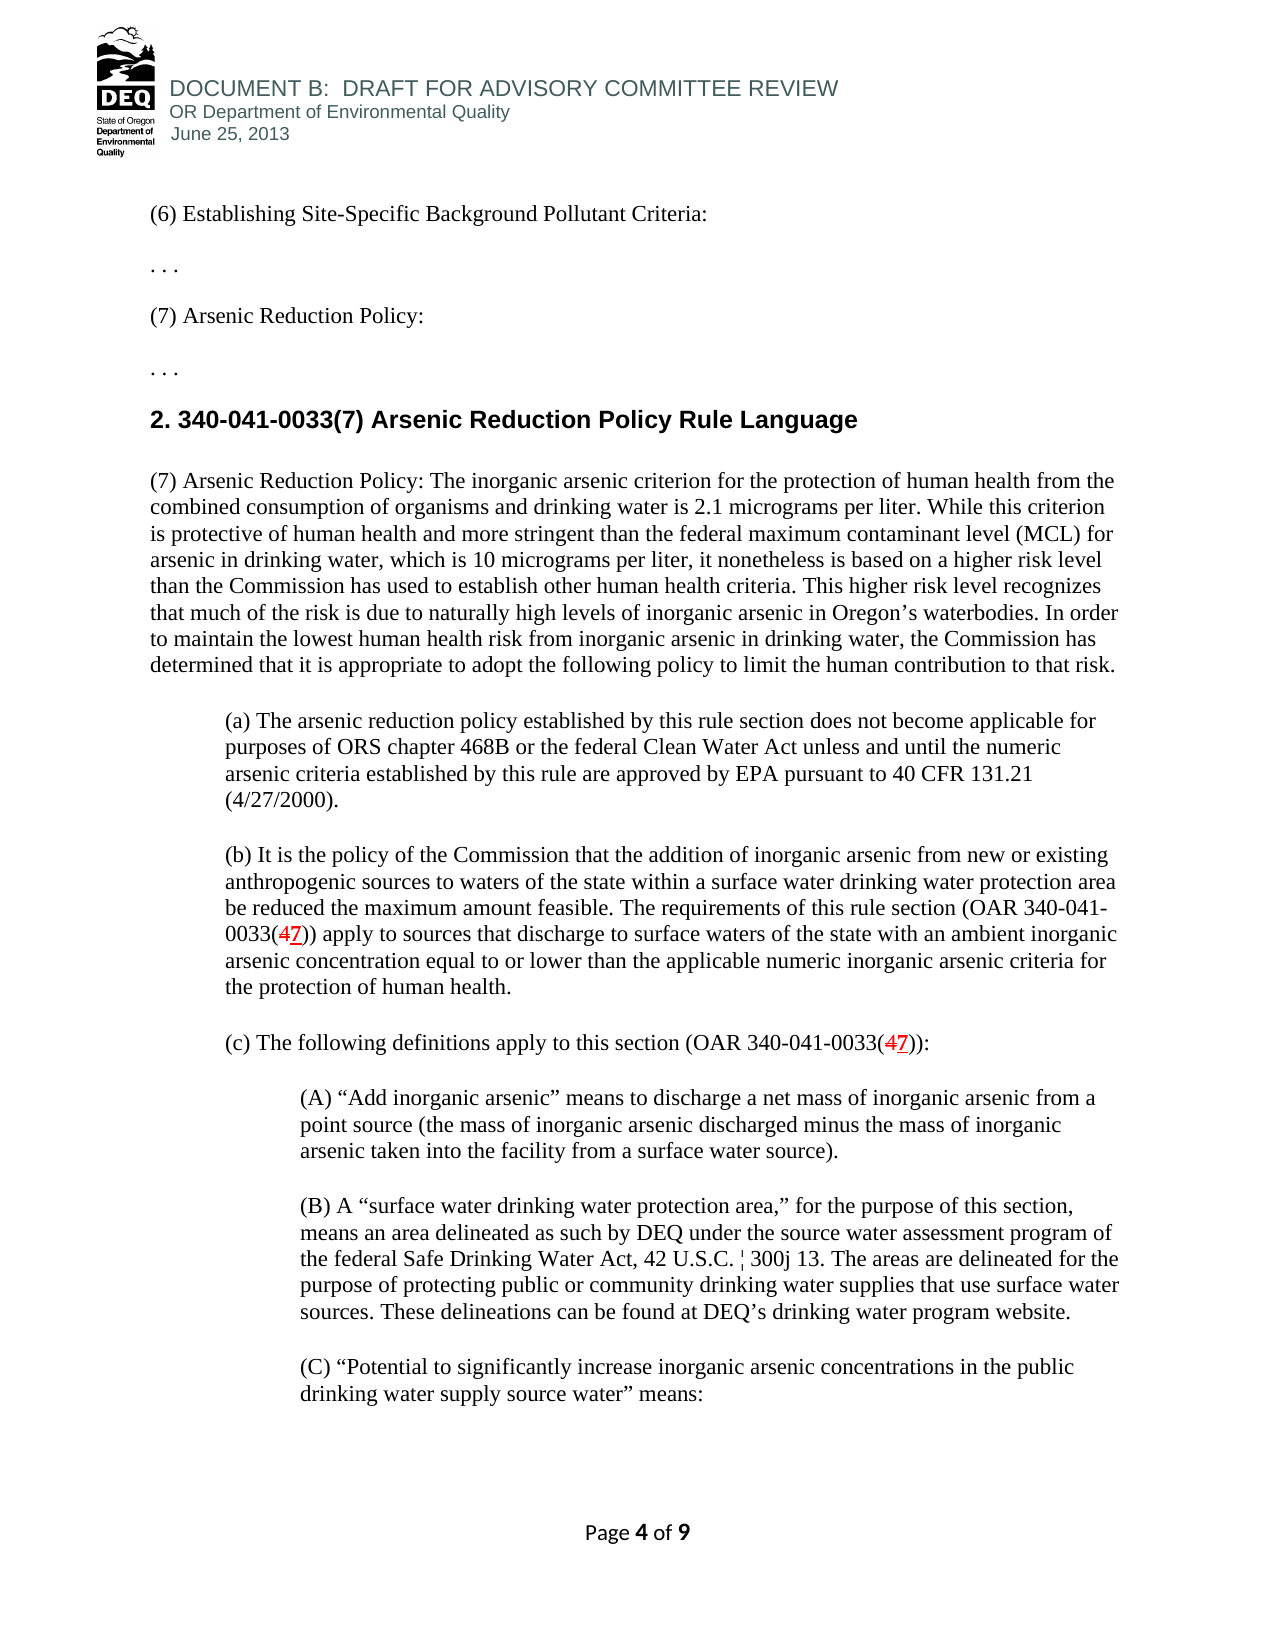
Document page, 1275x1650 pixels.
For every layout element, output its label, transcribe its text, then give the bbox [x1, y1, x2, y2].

text 2. 340-041-0033(7) Arsenic Reduction Policy Rule Language [150, 405, 1125, 433]
text (7) Arsenic Reduction Policy: [150, 303, 1125, 329]
text . . . [150, 252, 1125, 278]
text (A) “Add inorganic arsenic” means to discharge a net mass of inorganic arsenic from a point source (the mass of inorganic arsenic discharged minus the mass of inorganic arsenic taken into the facility from a surface water source). [300, 1084, 1125, 1163]
text (b) It is the policy of the Commission that the addition of inorganic arsenic from new or existing anthropogenic sources to waters of the state within a surface water drinking water protection area be reduced the maximum amount feasible. The requirements of this rule section (OAR 340-041-0033(47)) apply to sources that discharge to surface waters of the state with an ambient inorganic arsenic concentration equal to or lower than the applicable numeric inorganic arsenic criteria for the protection of human health. [225, 841, 1125, 999]
text (a) The arsenic reduction policy established by this rule section does not become applicable for purposes of ORS chapter 468B or the federal Clean Water Act unless and until the numeric arsenic criteria established by this rule are approved by EPA pursuant to 40 CFR 131.21 (4/27/2000). [225, 707, 1125, 812]
text (C) “Potential to significantly increase inorganic arsenic concentrations in the public drinking water supply source water” means: [300, 1353, 1125, 1406]
text (c) The following definitions apply to this section (OAR 340-041-0033(47)): [225, 1029, 1125, 1055]
picture [97, 26, 156, 159]
text . . . [150, 354, 1125, 380]
text (B) A “surface water drinking water protection area,” for the purpose of this section, means an area delineated as such by DEQ under the source water assessment program of the federal Safe Drinking Water Act, 42 U.S.C. ¦ 300j 13. The areas are delineated for the purpose of protecting public or community drinking water supplies that use surface water sources. These delineations can be found at DEQ’s drinking water program website. [300, 1192, 1125, 1324]
text (6) Establishing Site-Specific Background Pollutant Criteria: [150, 201, 1125, 227]
text (7) Arsenic Reduction Policy: The inorganic arsenic criterion for the protection of human health from the combined consumption of organisms and drinking water is 2.1 micrograms per liter. While this criterion is protective of human health and more stringent than the federal maximum contaminant level (MCL) for arsenic in drinking water, which is 10 micrograms per liter, it nonetheless is based on a higher risk level than the Commission has used to establish other human health criteria. This higher risk level recognizes that much of the risk is due to naturally high levels of inorganic arsenic in Oregon’s waterbodies. In order to maintain the lowest human health risk from inorganic arsenic in drinking water, the Commission has determined that it is appropriate to adopt the following policy to limit the human contribution to that risk. [150, 467, 1125, 678]
